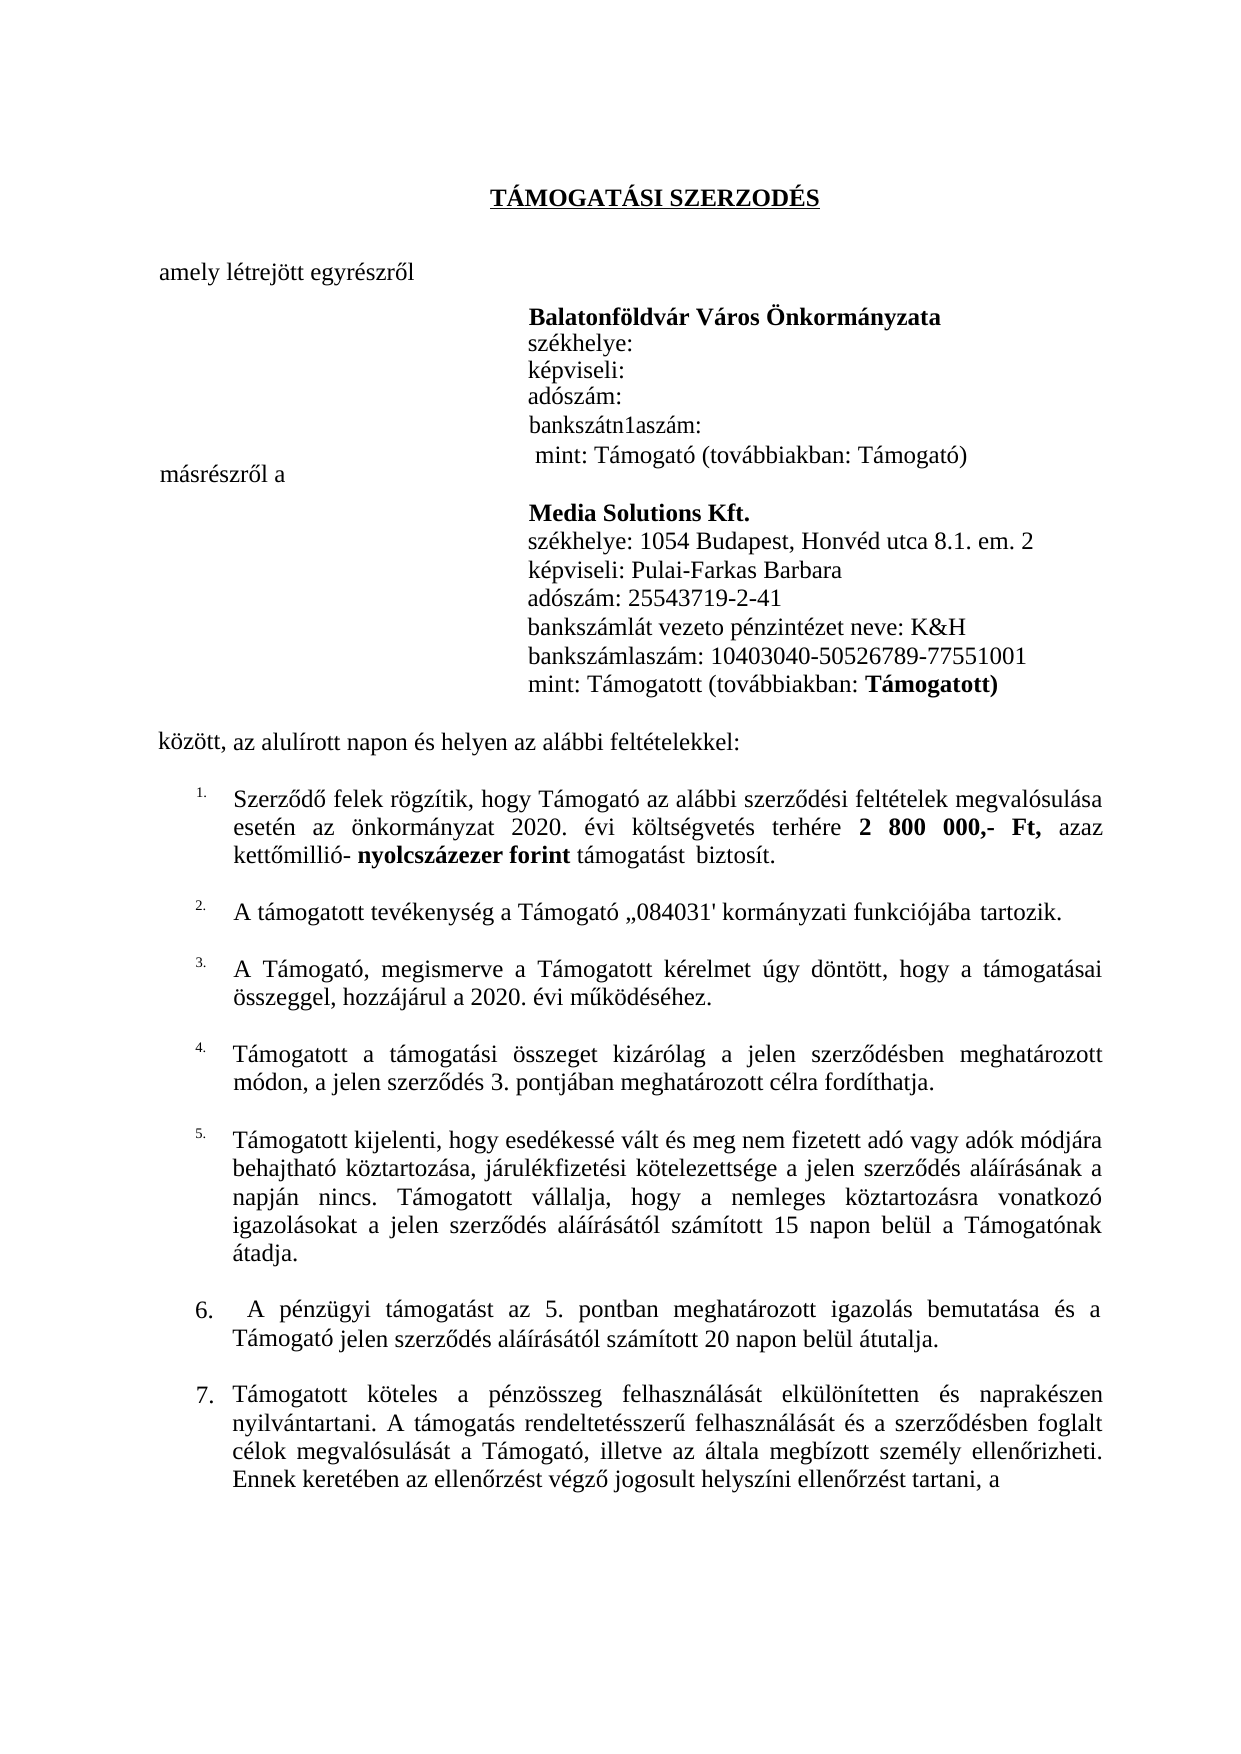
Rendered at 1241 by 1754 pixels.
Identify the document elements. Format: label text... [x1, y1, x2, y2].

text székhelye: 1054 Budapest, Honvéd utca 8.1. em. 2 képviseli: Pulai-Farkas Barbara [528, 527, 1036, 584]
list Támogatott kijelenti, hogy esedékessé vált és meg nem fizetett adó vagy adók módjára behajtható köztartozása, járulékfizetési kötelezettsége a jelen szerződés aláírásának a napján nincs. Támogatott vállalja, hogy a nemleges köztartozásra vonatkozó igazolásokat a jelen szerződés aláírásától számított 15 napon belül a Támogatónak átadja. [195, 1126, 1103, 1267]
text amely létrejött egyrészről [159, 257, 416, 286]
text bankszátn1aszám: [528, 411, 1036, 439]
text Media Solutions Kft. [528, 498, 1223, 527]
list Támogatott köteles a pénzösszeg felhasználását elkülönítetten és naprakészen nyilvántartani. A támogatás rendeltetésszerű felhasználását és a szerződésben foglalt célok megvalósulását a Támogató, illetve az általa megbízott személy ellenőrizheti. Ennek keretében az ellenőrzést végző jogosult helyszíni ellenőrzést tartani, a [196, 1381, 1103, 1492]
text között, az alulírott napon és helyen az alábbi feltételekkel: [158, 726, 1223, 756]
text adószám: 25543719-2-41 [527, 584, 1223, 612]
text Balatonföldvár Város Önkormányzata székhelye: képviseli: adószám: [528, 304, 957, 410]
list Támogatott a támogatási összeget kizárólag a jelen szerződésben meghatározott módon, a jelen szerződés 3. pontjában meghatározott célra fordíthatja. [195, 1041, 1103, 1096]
text bankszámlát vezeto pénzintézet neve: K&H bankszámlaszám: 10403040-50526789-77551001 mint: Támogatott (továbbiakban: Támogatott) [527, 612, 1030, 698]
text másrészről a [159, 459, 416, 487]
list A Támogató, megismerve a Támogatott kérelmet úgy döntött, hogy a támogatásai összeggel, hozzájárul a 2020. évi működéséhez. [195, 955, 1103, 1011]
list A pénzügyi támogatást az 5. pontban meghatározott igazolás bemutatása és a Támogató jelen szerződés aláírásától számított 20 napon belül átutalja. [195, 1296, 1101, 1353]
subtitle TÁMOGATÁSI SZERZODÉS [490, 183, 1210, 212]
list Szerződő felek rögzítik, hogy Támogató az alábbi szerződési feltételek megvalósulása esetén az önkormányzat 2020. évi költségvetés terhére 2 800 000,- Ft, azaz kettőmillió- nyolcszázezer forint támogatást biztosít. [196, 784, 1103, 869]
list A támogatott tevékenység a Támogató „084031' kormányzati funkciójába tartozik. [195, 897, 1223, 926]
text mint: Támogató (továbbiakban: Támogató) [528, 441, 1036, 469]
